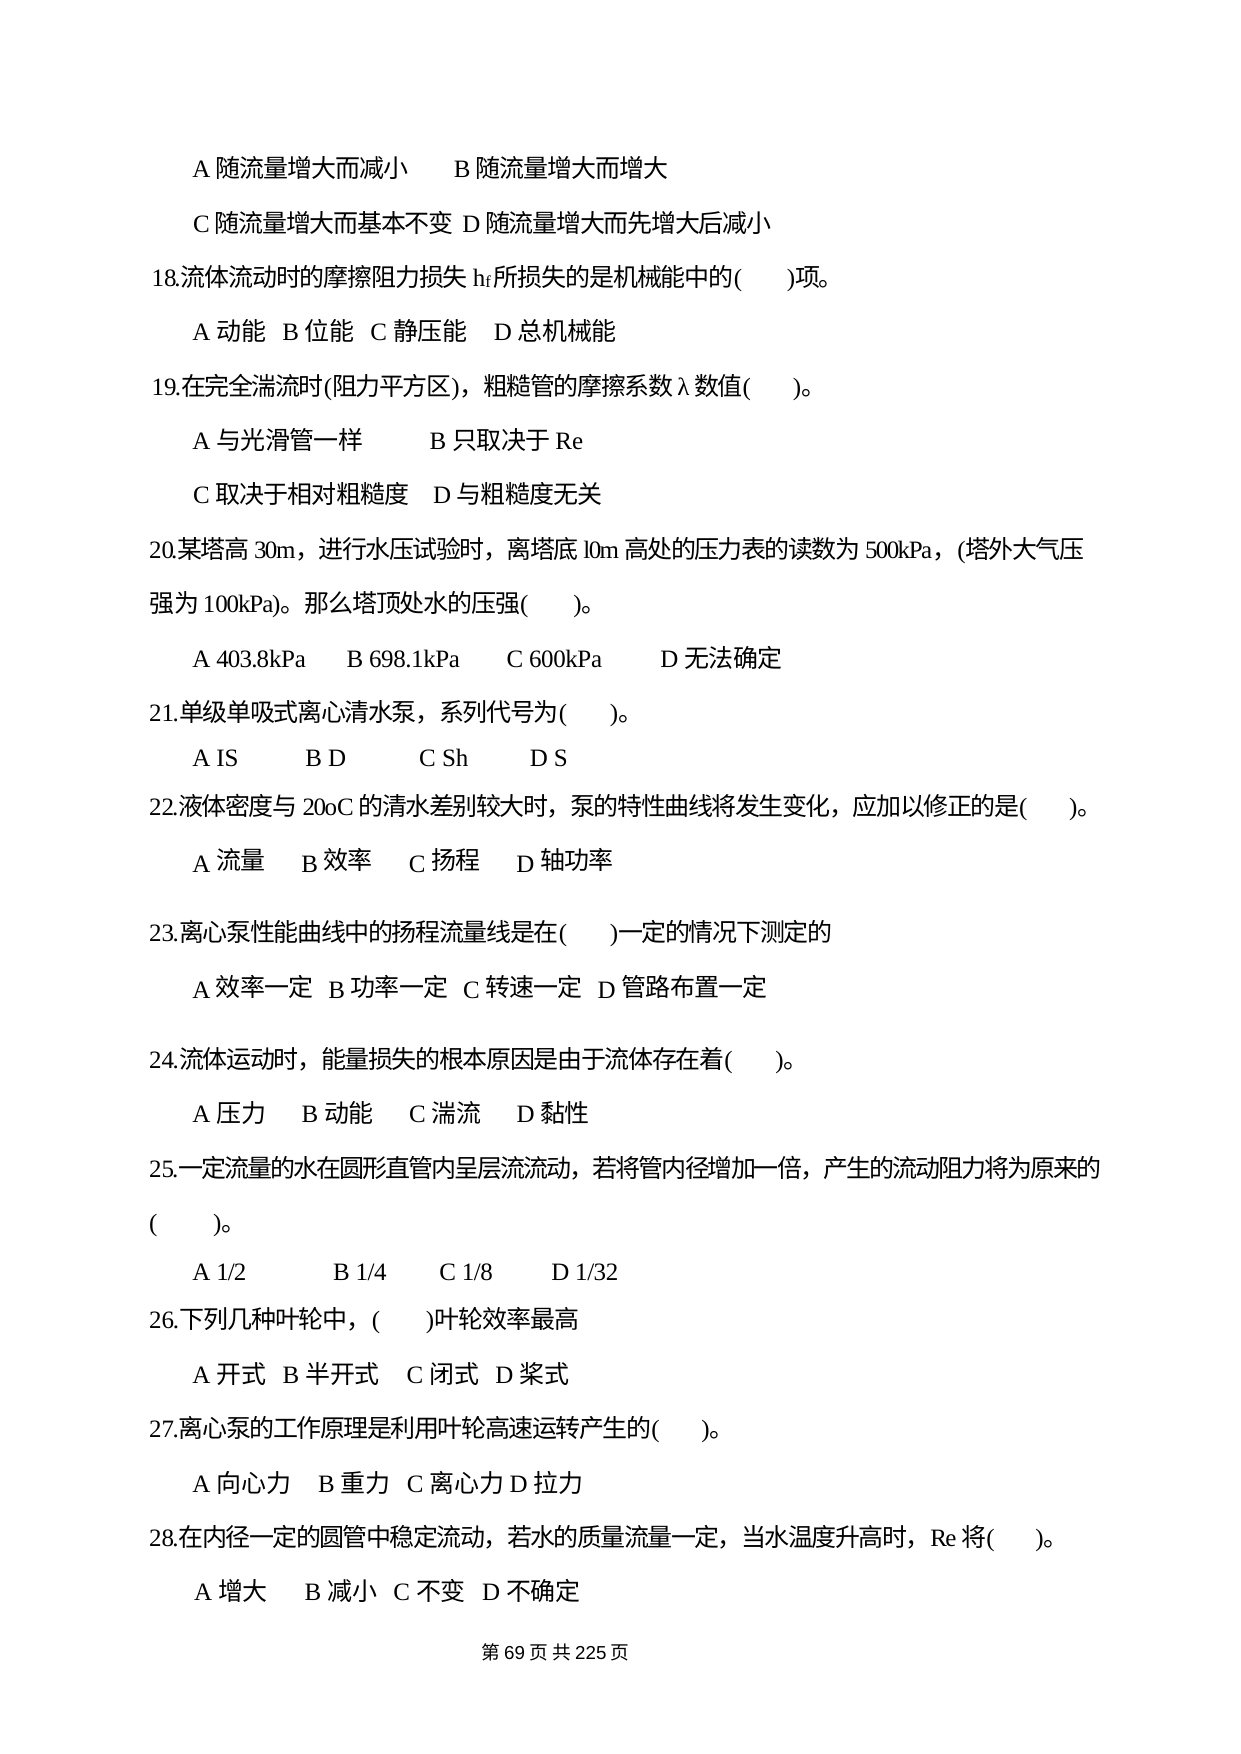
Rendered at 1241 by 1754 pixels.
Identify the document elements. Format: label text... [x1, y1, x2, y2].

text 22.液体密度与20oC 的清水差别较大时，泵的特性曲线将发生变化，应加以修正的是( )。 [149, 786, 1113, 822]
text 24.流体运动时，能量损失的根本原因是由于流体存在着( )。 [149, 1039, 1113, 1076]
text A 动能 B 位能 C 静压能 D 总机械能 [192, 312, 1113, 348]
text 25.一定流量的水在圆形直管内呈层流流动，若将管内径增加一倍，产生的流动阻力将为原来的 [149, 1148, 1106, 1184]
text A 随流量增大而减小 B 随流量增大而增大 [192, 149, 1113, 185]
text A 403.8kPa B 698.1kPa C 600kPa D 无法确定 [192, 638, 1113, 674]
text A 1/2 B 1/4 C 1/8 D 1/32 [192, 1257, 1113, 1286]
text 18.流体流动时的摩擦阻力损失hf 所损失的是机械能中的( )项。 [151, 257, 1113, 294]
text 23.离心泵性能曲线中的扬程流量线是在( )一定的情况下测定的 [149, 913, 1113, 949]
text ( )。 [149, 1202, 1106, 1239]
text A 增大 B 减小 C 不变 D 不确定 [193, 1572, 1111, 1608]
text 19.在完全湍流时(阻力平方区)，粗糙管的摩擦系数 λ 数值( )。 [151, 366, 1113, 402]
text 26.下列几种叶轮中，( )叶轮效率最高 [149, 1300, 1113, 1336]
text A 压力 B 动能 C 湍流 D 黏性 [149, 1094, 1106, 1130]
text 21.单级单吸式离心清水泵，系列代号为( )。 A IS B D C Sh D S [149, 692, 646, 772]
text A 流量 B 效率 C 扬程 D 轴功率 [192, 841, 1113, 889]
text 20.某塔高30m，进行水压试验时，离塔底l0m高处的压力表的读数为500kPa，(塔外大气压强为 100kPa)。那么塔顶处水的压强( )。 [149, 529, 1106, 620]
text A 与光滑管一样 B 只取决于Re [192, 421, 1113, 457]
text 28.在内径一定的圆管中稳定流动，若水的质量流量一定，当水温度升高时，Re 将( )。 [149, 1517, 1111, 1554]
text C 随流量增大而基本不变 D 随流量增大而先增大后减小 [193, 203, 1113, 239]
text 27.离心泵的工作原理是利用叶轮高速运转产生的( )。 A 向心力 B 重力 C 离心力 D 拉力 [149, 1409, 738, 1499]
text A 开式 B 半开式 C 闭式 D 桨式 [192, 1354, 1113, 1391]
text C 取决于相对粗糙度 D 与粗糙度无关 [193, 475, 1113, 511]
text A 效率一定 B 功率一定 C 转速一定 D 管路布置一定 [192, 967, 1113, 1015]
